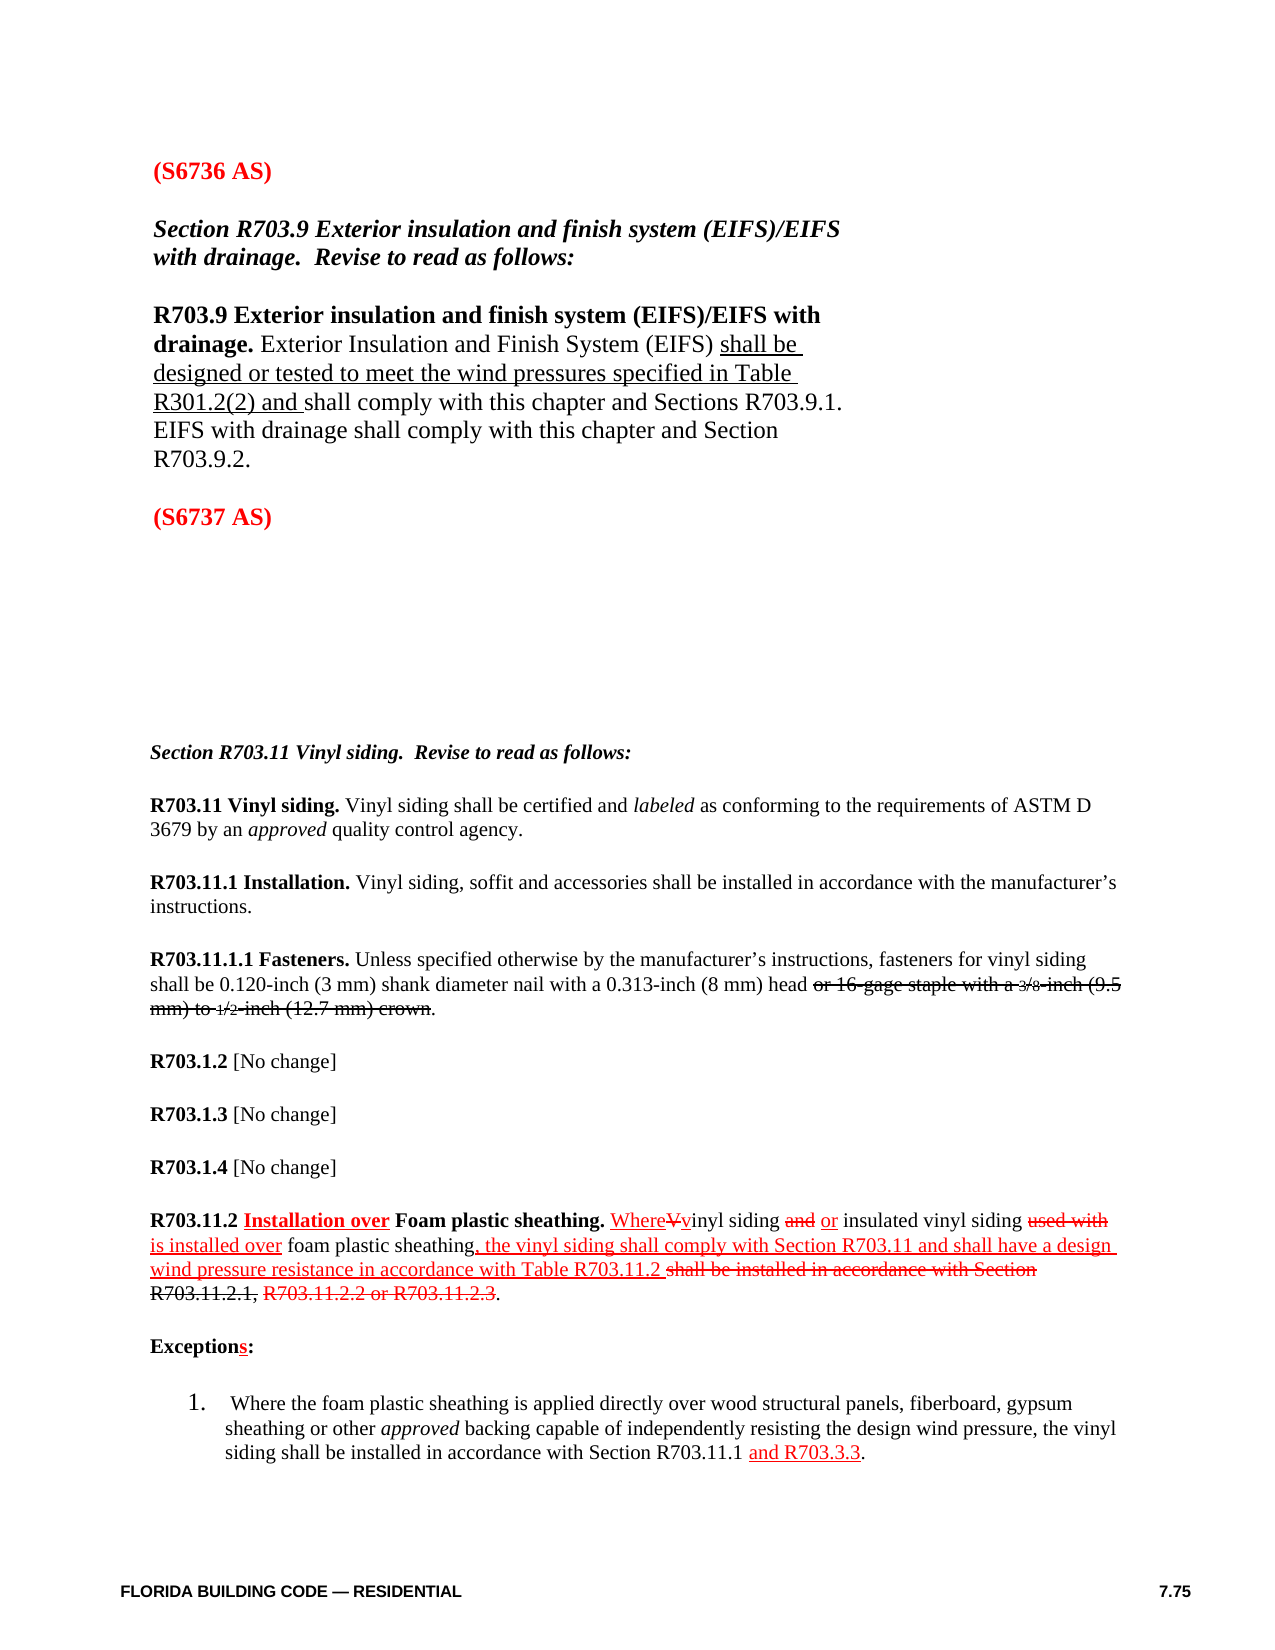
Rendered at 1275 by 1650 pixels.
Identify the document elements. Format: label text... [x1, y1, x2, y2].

text R703.1.3 [No change] [150, 1102, 1125, 1126]
text Exceptions: [150, 1334, 1125, 1358]
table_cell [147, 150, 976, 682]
list Where the foam plastic sheathing is applied directly over wood structural panels, fiberboard, gypsum sheathing or other approved backing capable of independently resisting the design wind pressure, the vinyl siding shall be installed in accordance with Section R703.11.1 and R703.3.3. [187, 1387, 1125, 1464]
text R703.11.1 Installation. Vinyl siding, soffit and accessories shall be installed in accordance with the manufacturer’s instructions. [150, 870, 1125, 918]
text Section R703.11 Vinyl siding. Revise to read as follows: [150, 739, 1125, 764]
text R703.11.1.1 Fasteners. Unless specified otherwise by the manufacturer’s instructions, fasteners for vinyl siding shall be 0.120-inch (3 mm) shank diameter nail with a 0.313-inch (8 mm) head or 16-gage staple with a 3/8-inch (9.5 mm) to 1/2-inch (12.7 mm) crown. [150, 947, 1125, 1019]
text R703.1.4 [No change] [150, 1155, 1125, 1179]
text R703.11 Vinyl siding. Vinyl siding shall be certified and labeled as conforming to the requirements of ASTM D 3679 by an approved quality control agency. [150, 793, 1125, 841]
text R703.1.2 [No change] [150, 1049, 1125, 1073]
text R703.11.2 Installation over Foam plastic sheathing. WhereVvinyl siding and or insulated vinyl siding used with is installed over foam plastic sheathing, the vinyl siding shall comply with Section R703.11 and shall have a design wind pressure resistance in accordance with Table R703.11.2 shall be installed in accordance with Section R703.11.2.1, R703.11.2.2 or R703.11.2.3. [150, 1208, 1125, 1305]
